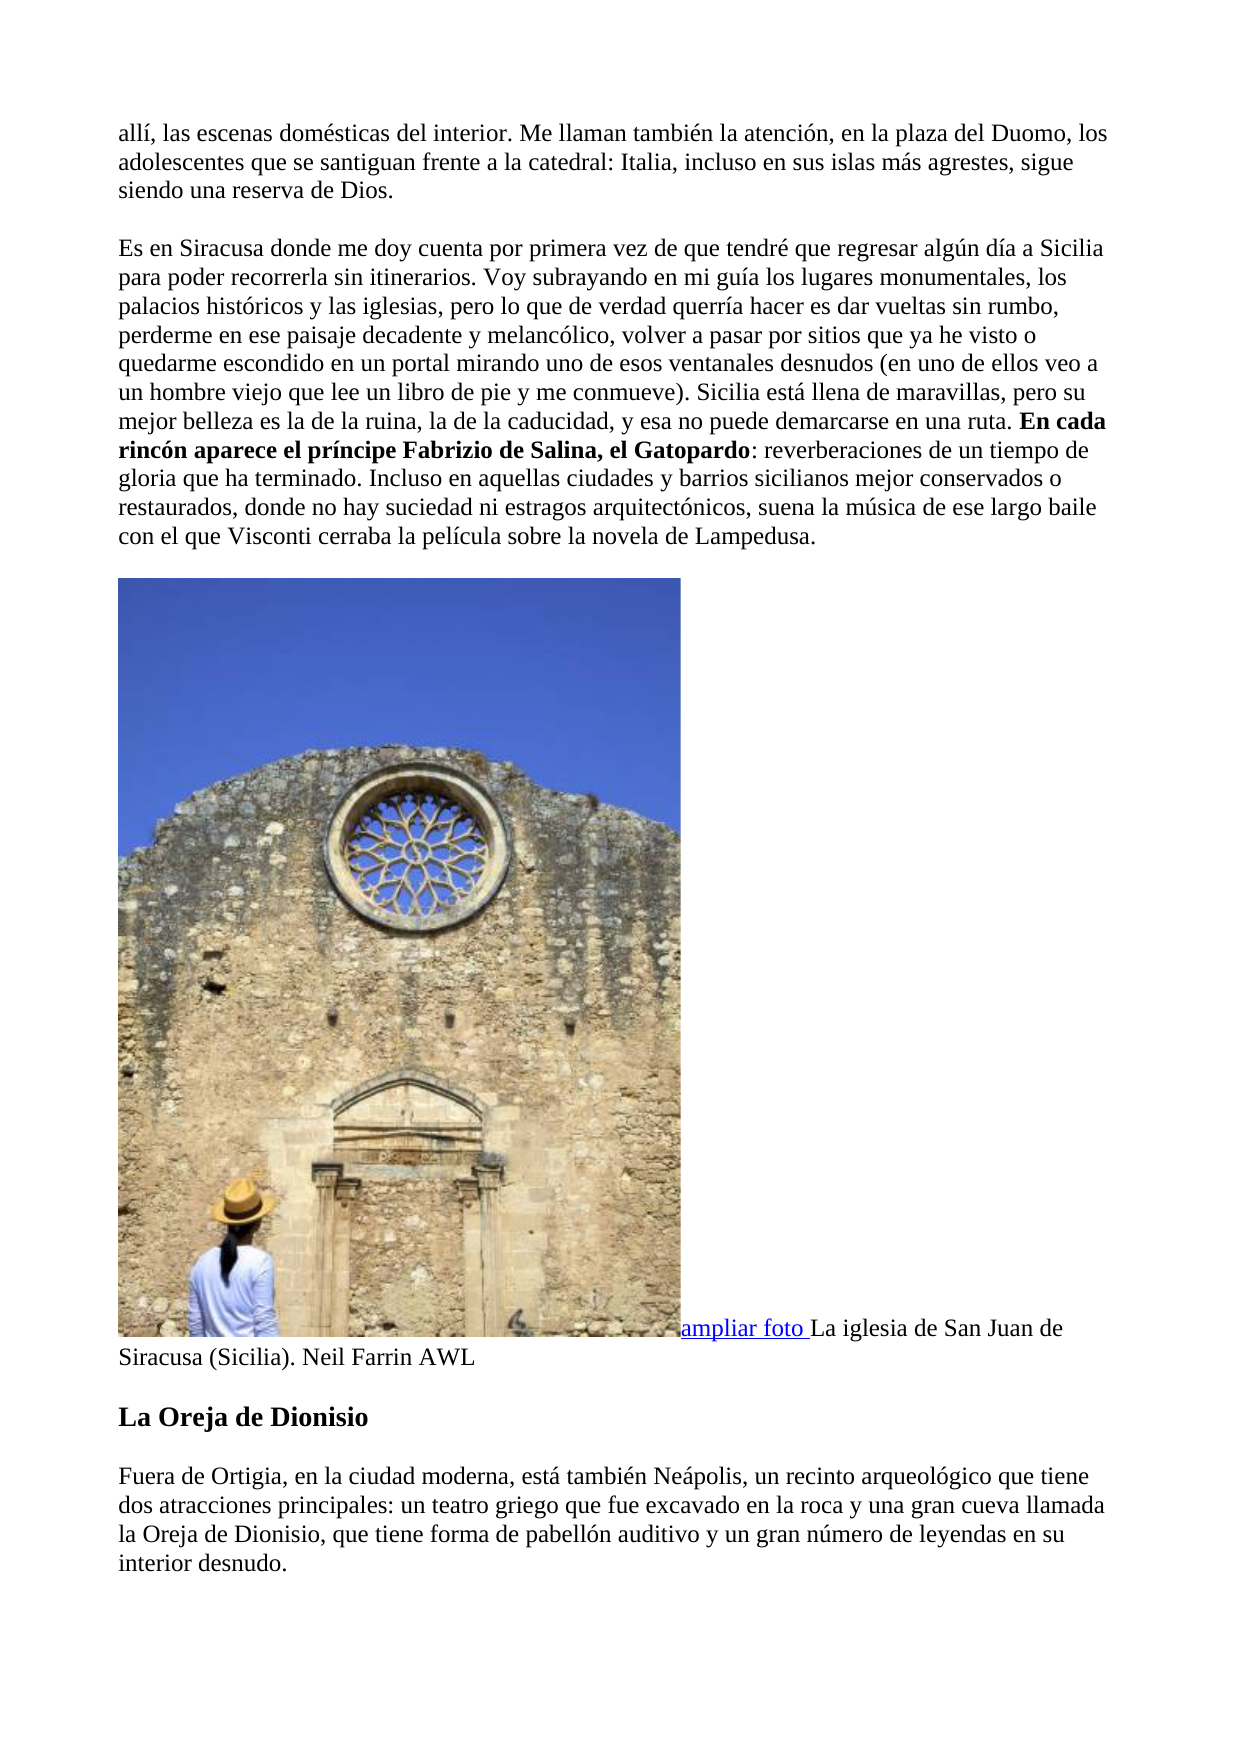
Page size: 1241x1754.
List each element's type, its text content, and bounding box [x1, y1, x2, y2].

text Es en Siracusa donde me doy cuenta por primera vez de que tendré que regresar algún día a Sicilia para poder recorrerla sin itinerarios. Voy subrayando en mi guía los lugares monumentales, los palacios históricos y las iglesias, pero lo que de verdad querría hacer es dar vueltas sin rumbo, perderme en ese paisaje decadente y melancólico, volver a pasar por sitios que ya he visto o quedarme escondido en un portal mirando uno de esos ventanales desnudos (en uno de ellos veo a un hombre viejo que lee un libro de pie y me conmueve). Sicilia está llena de maravillas, pero su mejor belleza es la de la ruina, la de la caducidad, y esa no puede demarcarse en una ruta. En cada rincón aparece el príncipe Fabrizio de Salina, el Gatopardo: reverberaciones de un tiempo de gloria que ha terminado. Incluso en aquellas ciudades y barrios sicilianos mejor conservados o restaurados, donde no hay suciedad ni estragos arquitectónicos, suena la música de ese largo baile con el que Visconti cerraba la película sobre la novela de Lampedusa. [118, 233, 1122, 550]
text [118, 118, 1122, 204]
text La Oreja de Dionisio [118, 1400, 1122, 1432]
text Fuera de Ortigia, en la ciudad moderna, está también Neápolis, un recinto arqueológico que tiene dos atracciones principales: un teatro griego que fue excavado en la roca y una gran cueva llamada la Oreja de Dionisio, que tiene forma de pabellón auditivo y un gran número de leyendas en su interior desnudo. [118, 1461, 1122, 1576]
picture [118, 578, 681, 1337]
